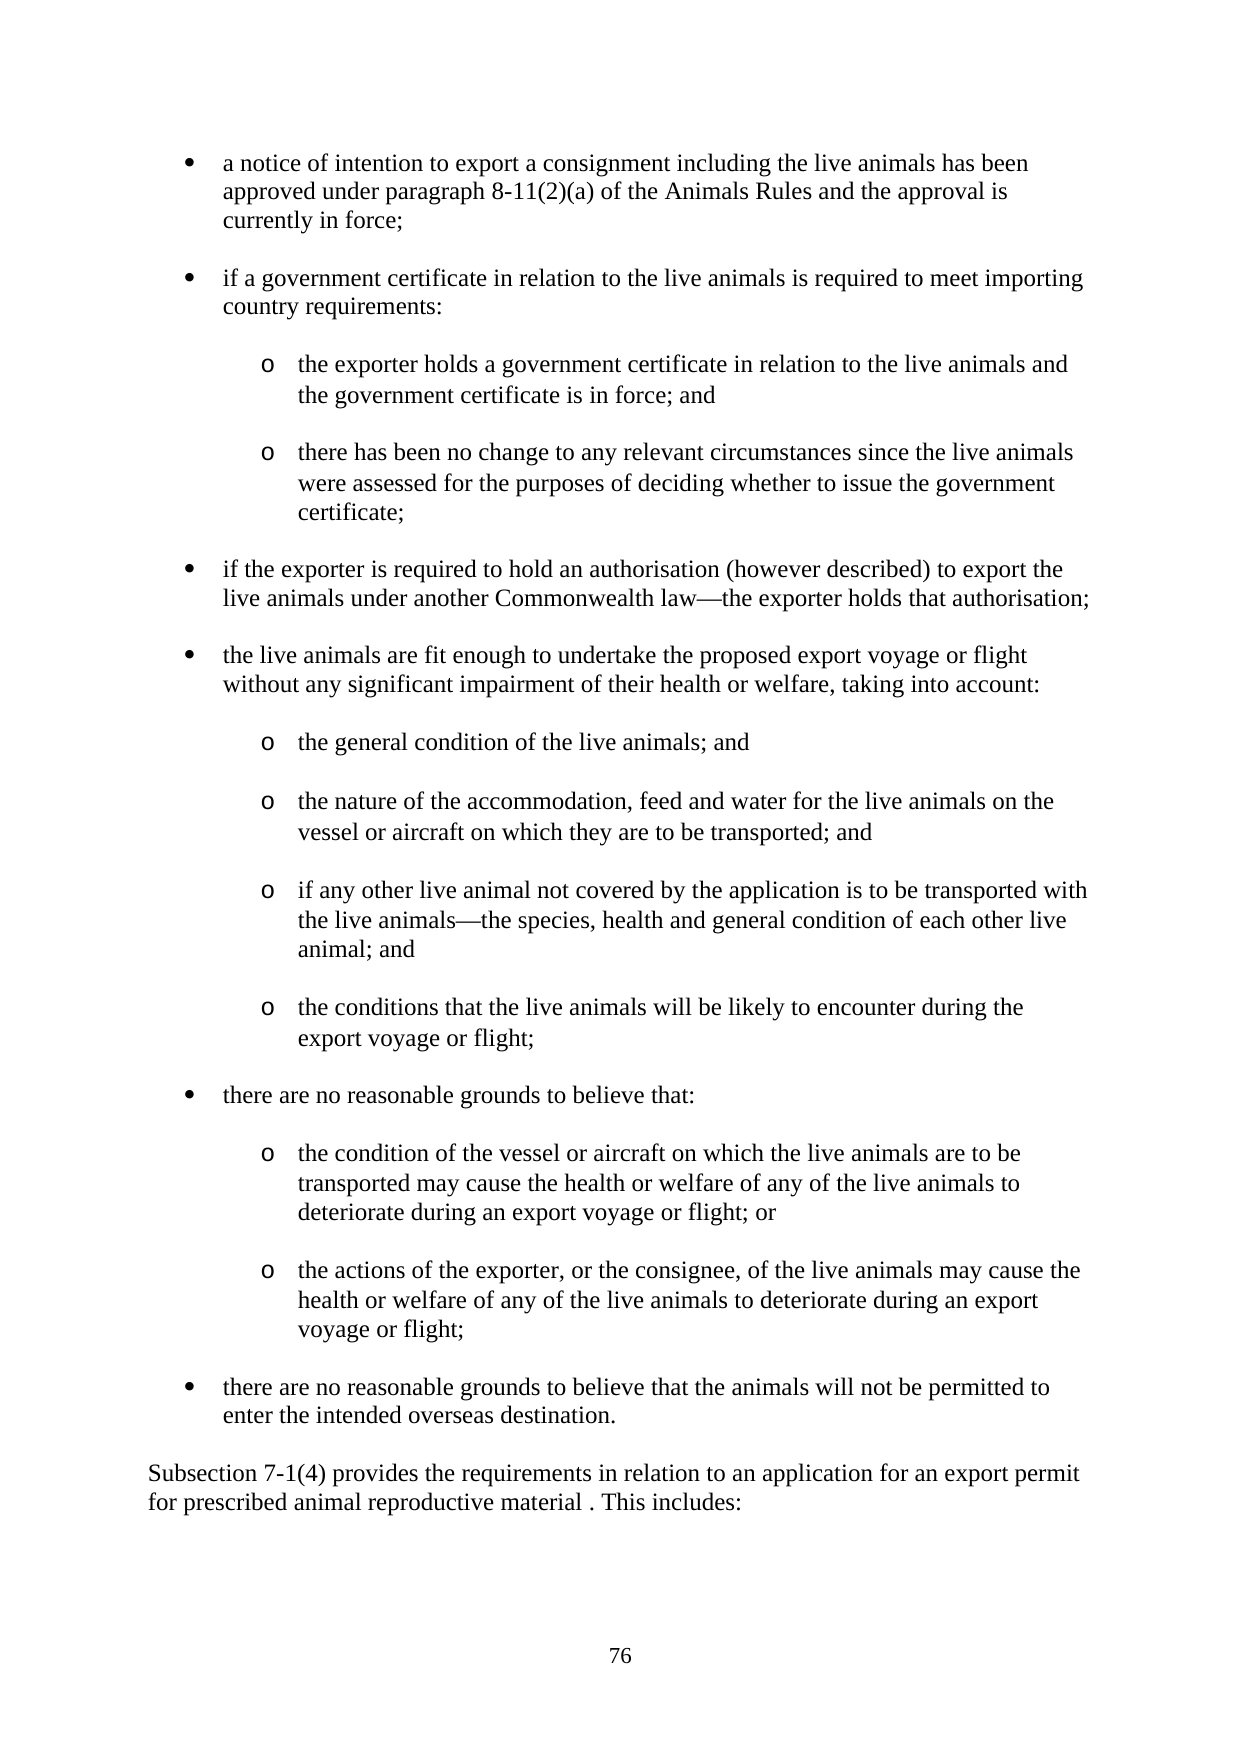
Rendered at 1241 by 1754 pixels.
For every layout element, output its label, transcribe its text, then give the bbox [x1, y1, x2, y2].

list the live animals are fit enough to undertake the proposed export voyage or flight without any significant impairment of their health or welfare, taking into account: [185, 641, 1092, 698]
list the nature of the accommodation, feed and water for the live animals on the vessel or aircraft on which they are to be transported; and [260, 786, 1092, 846]
list the exporter holds a government certificate in relation to the live animals and the government certificate is in force; and [260, 349, 1092, 408]
list if the exporter is required to hold an authorisation (however described) to export the live animals under another Commonwealth law—the exporter holds that authorisation; [185, 554, 1092, 612]
list the conditions that the live animals will be likely to encounter during the export voyage or flight; [260, 992, 1092, 1051]
list the condition of the vessel or aircraft on which the live animals are to be transported may cause the health or welfare of any of the live animals to deteriorate during an export voyage or flight; or [260, 1138, 1092, 1226]
list if any other live animal not covered by the application is to be transported with the live animals—the species, health and general condition of each other live animal; and [260, 875, 1092, 963]
list there are no reasonable grounds to believe that: [185, 1080, 1092, 1109]
list there has been no change to any relevant circumstances since the live animals were assessed for the purposes of deciding whether to issue the government certificate; [260, 437, 1092, 526]
list there are no reasonable grounds to believe that the animals will not be permitted to enter the intended overseas destination. [185, 1372, 1092, 1429]
list the actions of the exporter, or the consignee, of the live animals may cause the health or welfare of any of the live animals to deteriorate during an export voyage or flight; [260, 1255, 1092, 1343]
list a notice of intention to export a consignment including the live animals has been approved under paragraph 8-11(2)(a) of the Animals Rules and the approval is currently in force; [185, 148, 1092, 234]
list if a government certificate in relation to the live animals is required to meet importing country requirements: [185, 263, 1092, 320]
text Subsection 7-1(4) provides the requirements in relation to an application for an export permit for prescribed animal reproductive material . This includes: [148, 1458, 1092, 1516]
list the general condition of the live animals; and [260, 727, 1092, 758]
